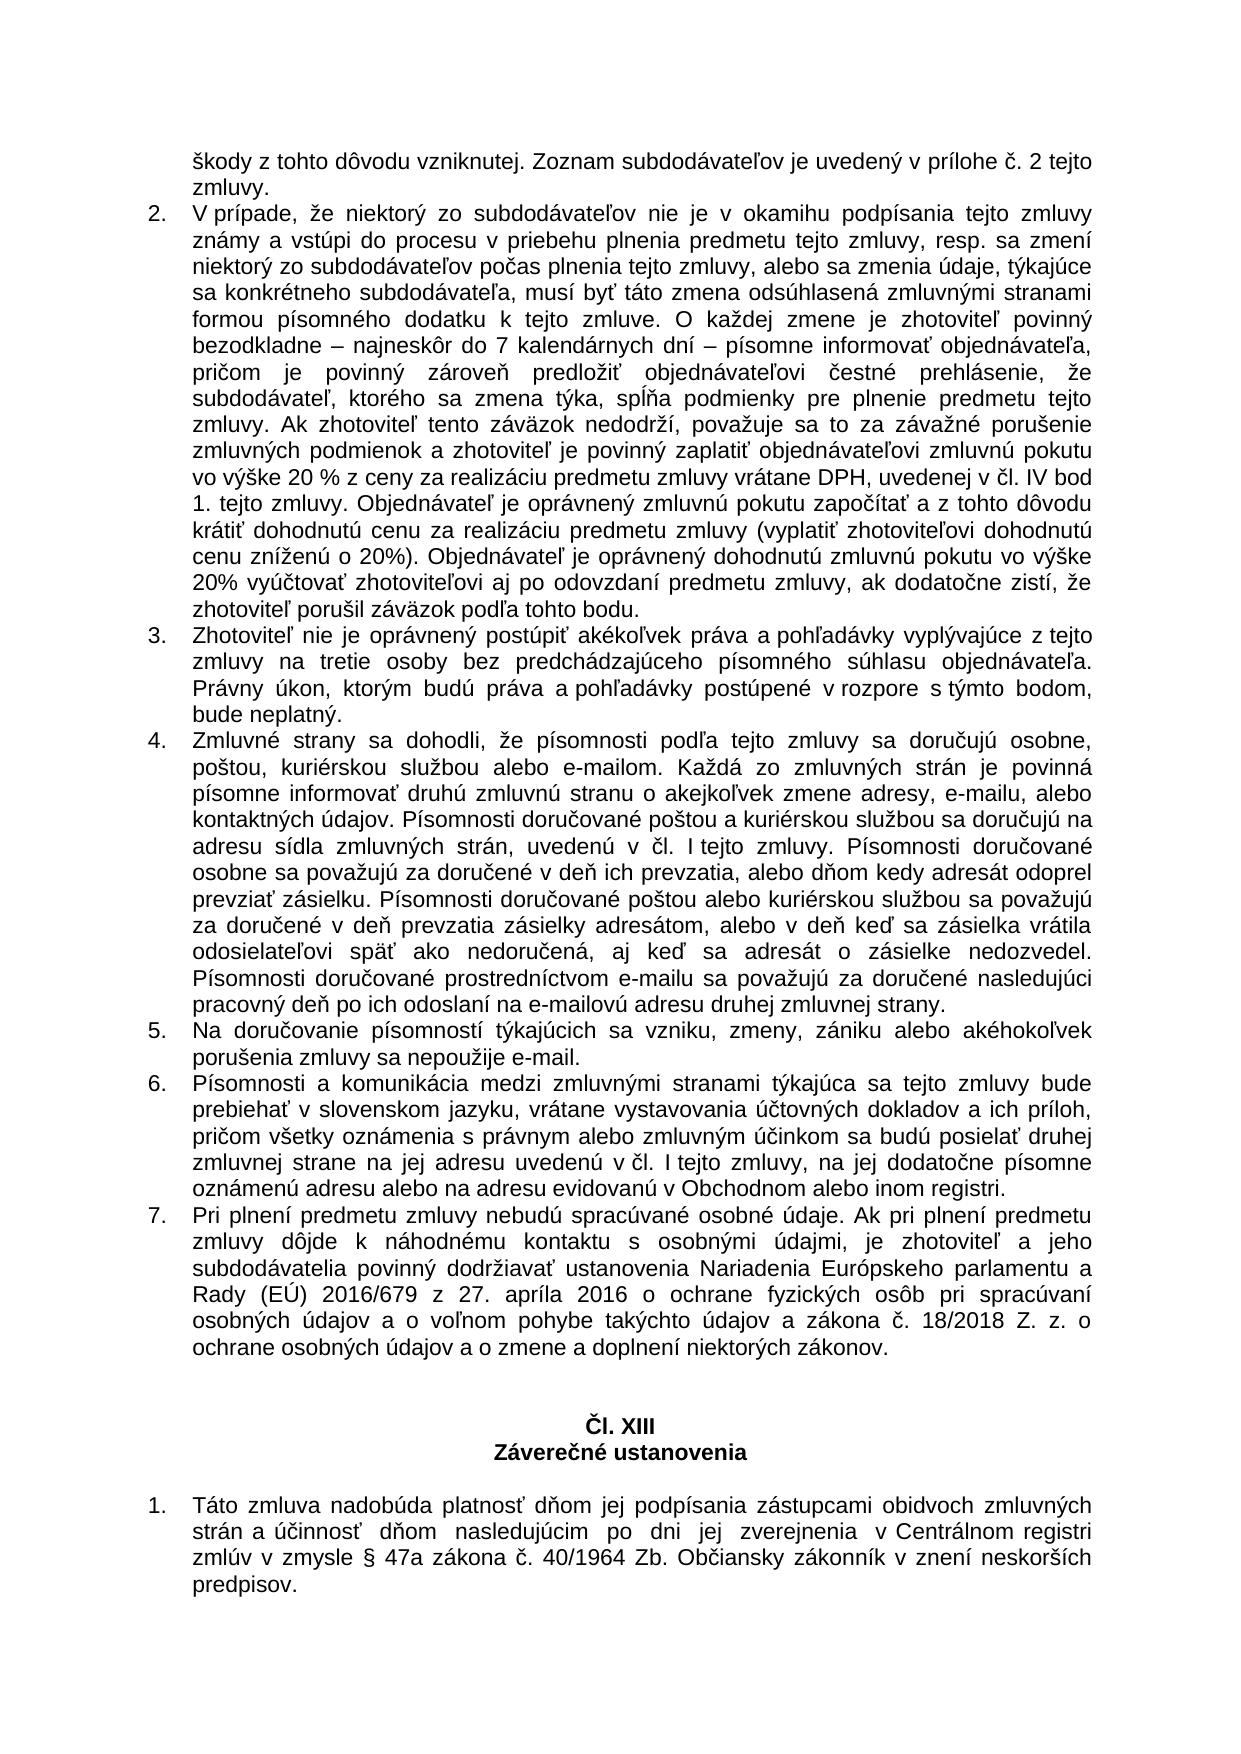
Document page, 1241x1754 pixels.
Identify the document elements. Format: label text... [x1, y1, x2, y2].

list Táto zmluva nadobúda platnosť dňom jej podpísania zástupcami obidvoch zmluvných strán a účinnosť dňom nasledujúcim po dni jej zverejnenia v Centrálnom registri zmlúv v zmysle § 47a zákona č. 40/1964 Zb. Občiansky zákonník v znení neskorších predpisov. [148, 1492, 1093, 1597]
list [148, 148, 1093, 200]
list Na doručovanie písomností týkajúcich sa vzniku, zmeny, zániku alebo akéhokoľvek porušenia zmluvy sa nepoužije e-mail. [148, 1017, 1093, 1070]
list Písomnosti a komunikácia medzi zmluvnými stranami týkajúca sa tejto zmluvy bude prebiehať v slovenskom jazyku, vrátane vystavovania účtovných dokladov a ich príloh, pričom všetky oznámenia s právnym alebo zmluvným účinkom sa budú posielať druhej zmluvnej strane na jej adresu uvedenú v čl. I tejto zmluvy, na jej dodatočne písomne oznámenú adresu alebo na adresu evidovanú v Obchodnom alebo inom registri. [148, 1070, 1093, 1202]
text Čl. XIII [148, 1413, 1093, 1439]
text Záverečné ustanovenia [148, 1439, 1093, 1465]
list Zhotoviteľ nie je oprávnený postúpiť akékoľvek práva a pohľadávky vyplývajúce z tejto zmluvy na tretie osoby bez predchádzajúceho písomného súhlasu objednávateľa. Právny úkon, ktorým budú práva a pohľadávky postúpené v rozpore s týmto bodom, bude neplatný. [148, 622, 1093, 727]
list Zmluvné strany sa dohodli, že písomnosti podľa tejto zmluvy sa doručujú osobne, poštou, kuriérskou službou alebo e-mailom. Každá zo zmluvných strán je povinná písomne informovať druhú zmluvnú stranu o akejkoľvek zmene adresy, e-mailu, alebo kontaktných údajov. Písomnosti doručované poštou a kuriérskou službou sa doručujú na adresu sídla zmluvných strán, uvedenú v čl. I tejto zmluvy. Písomnosti doručované osobne sa považujú za doručené v deň ich prevzatia, alebo dňom kedy adresát odoprel prevziať zásielku. Písomnosti doručované poštou alebo kuriérskou službou sa považujú za doručené v deň prevzatia zásielky adresátom, alebo v deň keď sa zásielka vrátila odosielateľovi späť ako nedoručená, aj keď sa adresát o zásielke nedozvedel. Písomnosti doručované prostredníctvom e-mailu sa považujú za doručené nasledujúci pracovný deň po ich odoslaní na e-mailovú adresu druhej zmluvnej strany. [148, 727, 1093, 1017]
list Pri plnení predmetu zmluvy nebudú spracúvané osobné údaje. Ak pri plnení predmetu zmluvy dôjde k náhodnému kontaktu s osobnými údajmi, je zhotoviteľ a jeho subdodávatelia povinný dodržiavať ustanovenia Nariadenia Európskeho parlamentu a Rady (EÚ) 2016/679 z 27. apríla 2016 o ochrane fyzických osôb pri spracúvaní osobných údajov a o voľnom pohybe takýchto údajov a zákona č. 18/2018 Z. z. o ochrane osobných údajov a o zmene a doplnení niektorých zákonov. [148, 1202, 1093, 1360]
list V prípade, že niektorý zo subdodávateľov nie je v okamihu podpísania tejto zmluvy známy a vstúpi do procesu v priebehu plnenia predmetu tejto zmluvy, resp. sa zmení niektorý zo subdodávateľov počas plnenia tejto zmluvy, alebo sa zmenia údaje, týkajúce sa konkrétneho subdodávateľa, musí byť táto zmena odsúhlasená zmluvnými stranami formou písomného dodatku k tejto zmluve. O každej zmene je zhotoviteľ povinný bezodkladne – najneskôr do 7 kalendárnych dní – písomne informovať objednávateľa, pričom je povinný zároveň predložiť objednávateľovi čestné prehlásenie, že subdodávateľ, ktorého sa zmena týka, spĺňa podmienky pre plnenie predmetu tejto zmluvy. Ak zhotoviteľ tento záväzok nedodrží, považuje sa to za závažné porušenie zmluvných podmienok a zhotoviteľ je povinný zaplatiť objednávateľovi zmluvnú pokutu vo výške 20 % z ceny za realizáciu predmetu zmluvy vrátane DPH, uvedenej v čl. IV bod 1. tejto zmluvy. Objednávateľ je oprávnený zmluvnú pokutu započítať a z tohto dôvodu krátiť dohodnutú cenu za realizáciu predmetu zmluvy (vyplatiť zhotoviteľovi dohodnutú cenu zníženú o 20%). Objednávateľ je oprávnený dohodnutú zmluvnú pokutu vo výške 20% vyúčtovať zhotoviteľovi aj po odovzdaní predmetu zmluvy, ak dodatočne zistí, že zhotoviteľ porušil záväzok podľa tohto bodu. [148, 200, 1093, 622]
